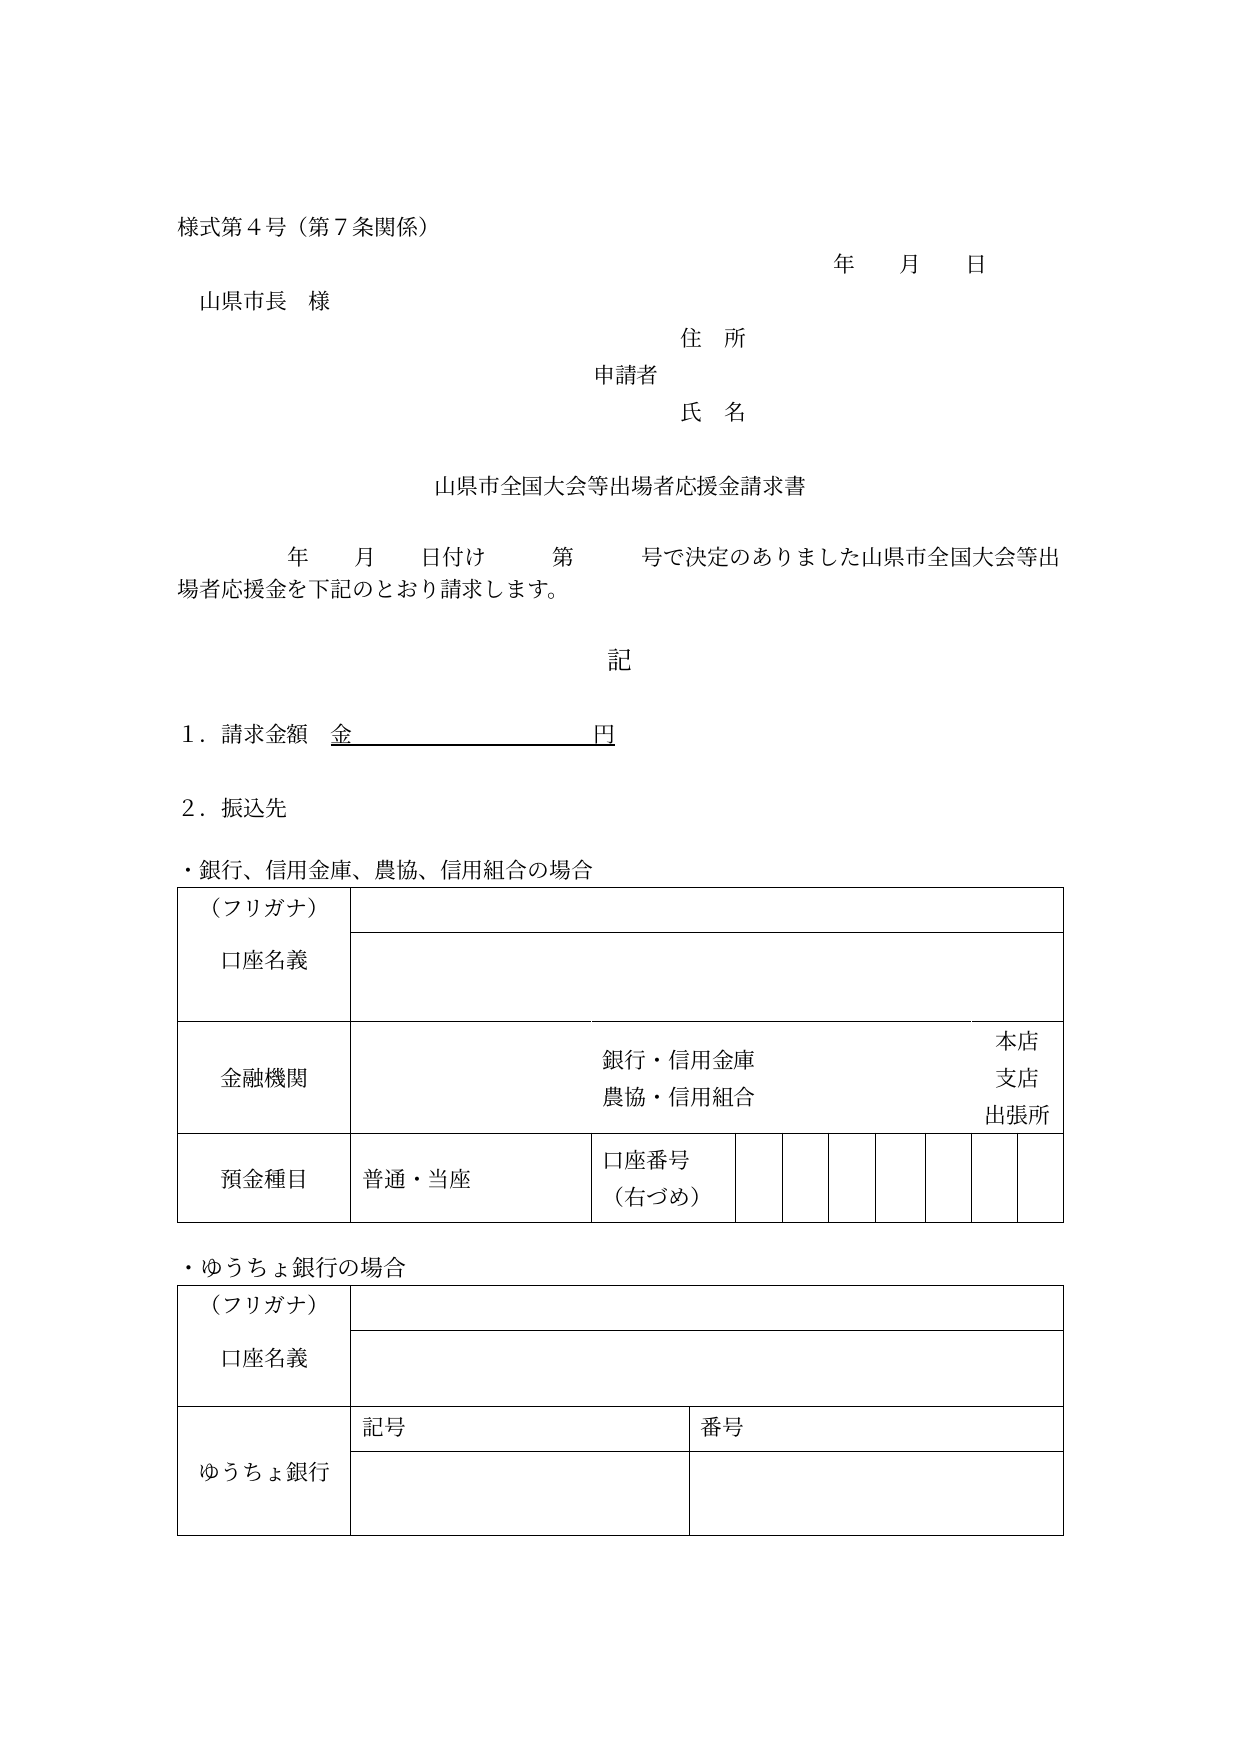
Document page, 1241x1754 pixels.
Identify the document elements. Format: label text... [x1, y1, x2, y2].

table_cell [351, 1331, 1063, 1406]
table_cell 金融機関 [178, 1022, 350, 1133]
table_cell [829, 1134, 875, 1222]
table_cell [876, 1134, 925, 1222]
text 申請者 [177, 356, 1063, 392]
table_cell 番号 [690, 1407, 1063, 1451]
text 住 所 [177, 318, 1063, 356]
table_header [351, 1286, 1063, 1330]
text 様式第４号（第７条関係） [177, 208, 1063, 244]
text ・ゆうちょ銀行の場合 [177, 1248, 1063, 1285]
table_cell [736, 1134, 782, 1222]
table_header （フリガナ） 口座名義 [178, 1286, 350, 1406]
text 山県市長 様 [177, 282, 1063, 318]
table_cell [972, 1134, 1017, 1222]
text ・銀行、信用金庫、農協、信用組合の場合 [177, 850, 1063, 887]
text 年 月 日付け 第 号で決定のありました山県市全国大会等出場者応援金を下記のとおり請求します。 [177, 540, 1063, 603]
subtitle 記 [177, 640, 1063, 677]
table_cell 普通・当座 [351, 1134, 591, 1222]
text １．請求金額 金 円 [177, 714, 1063, 751]
table_header （フリガナ） 口座名義 [178, 888, 350, 1021]
table_cell [1018, 1134, 1063, 1222]
table_cell [690, 1452, 1063, 1535]
table_cell 預金種目 [178, 1134, 350, 1222]
text 氏 名 [177, 392, 1063, 429]
table_cell 記号 [351, 1407, 689, 1451]
table_cell 口座番号 （右づめ） [592, 1134, 735, 1222]
table_cell [351, 1022, 591, 1133]
text ２．振込先 [177, 788, 1063, 825]
table_cell 本店 支店 出張所 [972, 1022, 1063, 1133]
table_cell 銀行・信用金庫 農協・信用組合 [592, 1022, 971, 1133]
table_cell ゆうちょ銀行 [178, 1407, 350, 1535]
table_cell [351, 1452, 689, 1535]
text 年 月 日 [177, 244, 1063, 282]
text 山県市全国大会等出場者応援金請求書 [177, 466, 1063, 503]
table_cell [926, 1134, 971, 1222]
table_cell [351, 933, 1063, 1021]
table_header [351, 888, 1063, 932]
table_cell [783, 1134, 828, 1222]
